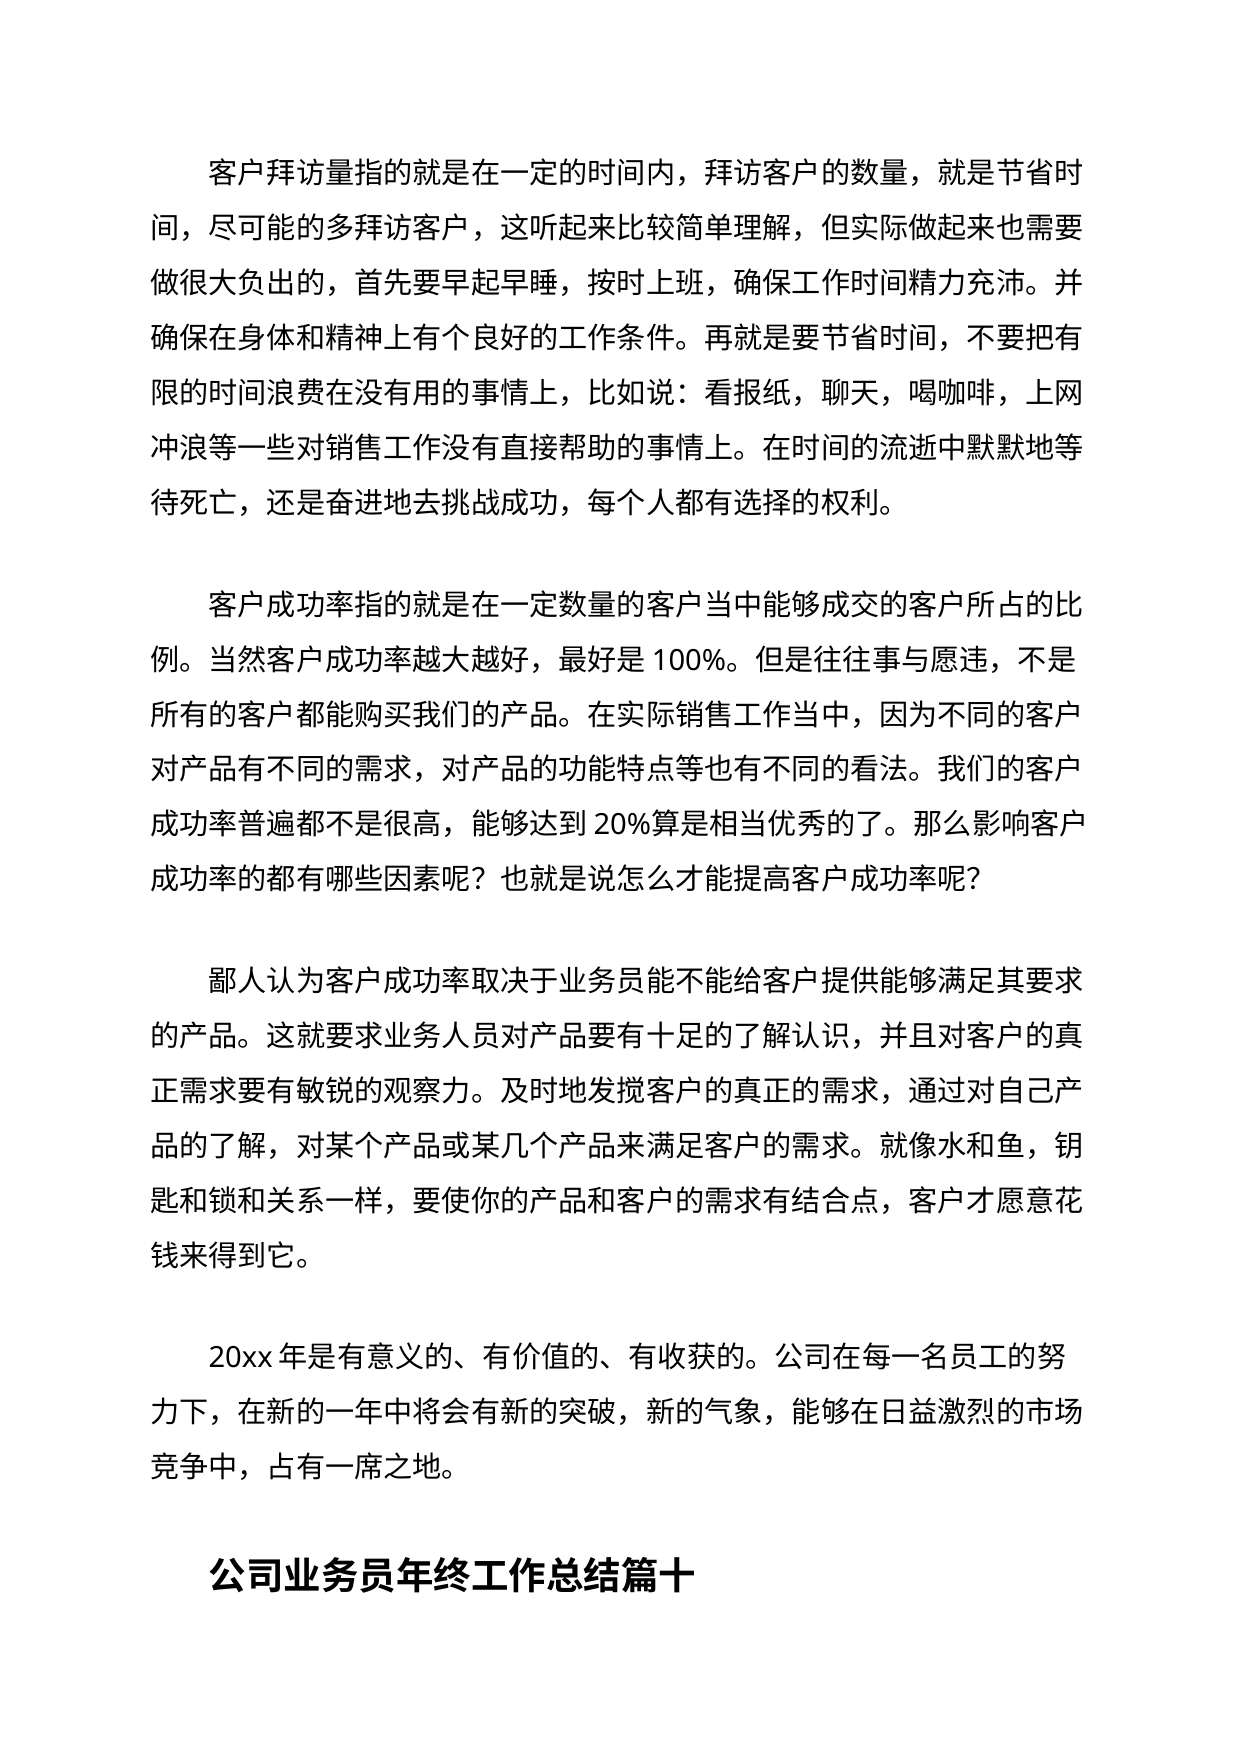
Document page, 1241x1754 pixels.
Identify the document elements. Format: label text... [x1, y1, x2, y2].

text 公司业务员年终工作总结篇十 [150, 1546, 1090, 1600]
text 客户成功率指的就是在一定数量的客户当中能够成交的客户所占的比例。当然客户成功率越大越好，最好是100%。但是往往事与愿违，不是所有的客户都能购买我们的产品。在实际销售工作当中，因为不同的客户对产品有不同的需求，对产品的功能特点等也有不同的看法。我们的客户成功率普遍都不是很高，能够达到20%算是相当优秀的了。那么影响客户成功率的都有哪些因素呢？也就是说怎么才能提高客户成功率呢？ [150, 581, 1090, 898]
text 客户拜访量指的就是在一定的时间内，拜访客户的数量，就是节省时间，尽可能的多拜访客户，这听起来比较简单理解，但实际做起来也需要做很大负出的，首先要早起早睡，按时上班，确保工作时间精力充沛。并确保在身体和精神上有个良好的工作条件。再就是要节省时间，不要把有限的时间浪费在没有用的事情上，比如说：看报纸，聊天，喝咖啡，上网冲浪等一些对销售工作没有直接帮助的事情上。在时间的流逝中默默地等待死亡，还是奋进地去挑战成功，每个人都有选择的权利。 [150, 150, 1090, 522]
text 20xx年是有意义的、有价值的、有收获的。公司在每一名员工的努力下，在新的一年中将会有新的突破，新的气象，能够在日益激烈的市场竞争中，占有一席之地。 [150, 1334, 1090, 1486]
text 鄙人认为客户成功率取决于业务员能不能给客户提供能够满足其要求的产品。这就要求业务人员对产品要有十足的了解认识，并且对客户的真正需求要有敏锐的观察力。及时地发搅客户的真正的需求，通过对自己产品的了解，对某个产品或某几个产品来满足客户的需求。就像水和鱼，钥匙和锁和关系一样，要使你的产品和客户的需求有结合点，客户才愿意花钱来得到它。 [150, 958, 1090, 1274]
